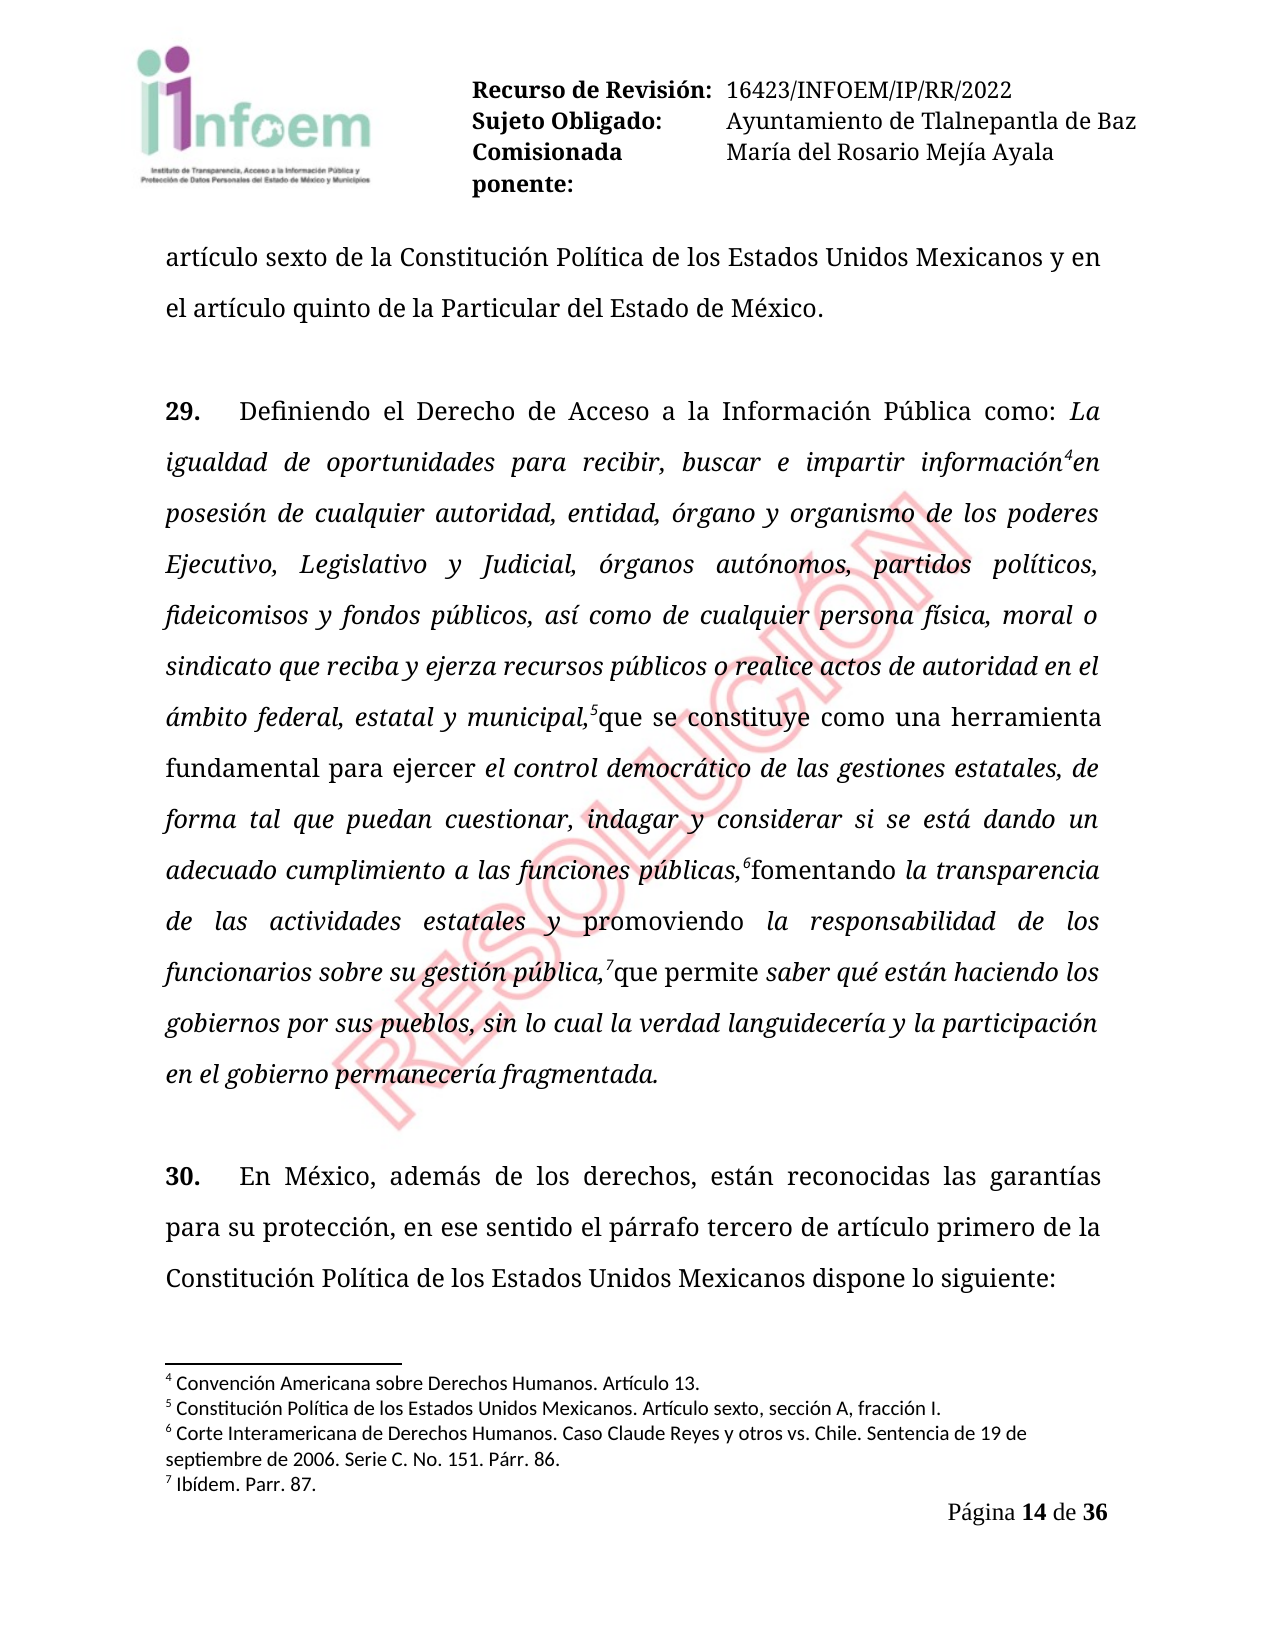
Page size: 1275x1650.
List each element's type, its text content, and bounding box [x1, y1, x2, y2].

list En México, además de los derechos, están reconocidas las garantías para su protección, en ese sentido el párrafo tercero de artículo primero de la Constitución Política de los Estados Unidos Mexicanos dispone lo siguiente: [165, 1159, 1102, 1295]
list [165, 240, 1102, 325]
list Definiendo el Derecho de Acceso a la Información Pública como: La igualdad de oportunidades para recibir, buscar e impartir informaciónen posesión de cualquier autoridad, entidad, órgano y organismo de los poderes Ejecutivo, Legislativo y Judicial, órganos autónomos, partidos políticos, fideicomisos y fondos públicos, así como de cualquier persona física, moral o sindicato que reciba y ejerza recursos públicos o realice actos de autoridad en el ámbito federal, estatal y municipal,que se constituye como una herramienta fundamental para ejercer el control democrático de las gestiones estatales, de forma tal que puedan cuestionar, indagar y considerar si se está dando un adecuado cumplimiento a las funciones públicas,fomentando la transparencia de las actividades estatales y promoviendo la responsabilidad de los funcionarios sobre su gestión pública,que permite saber qué están haciendo los gobiernos por sus pueblos, sin lo cual la verdad languidecería y la participación en el gobierno permanecería fragmentada. [165, 393, 1102, 1091]
picture [22, 0, 1251, 1589]
